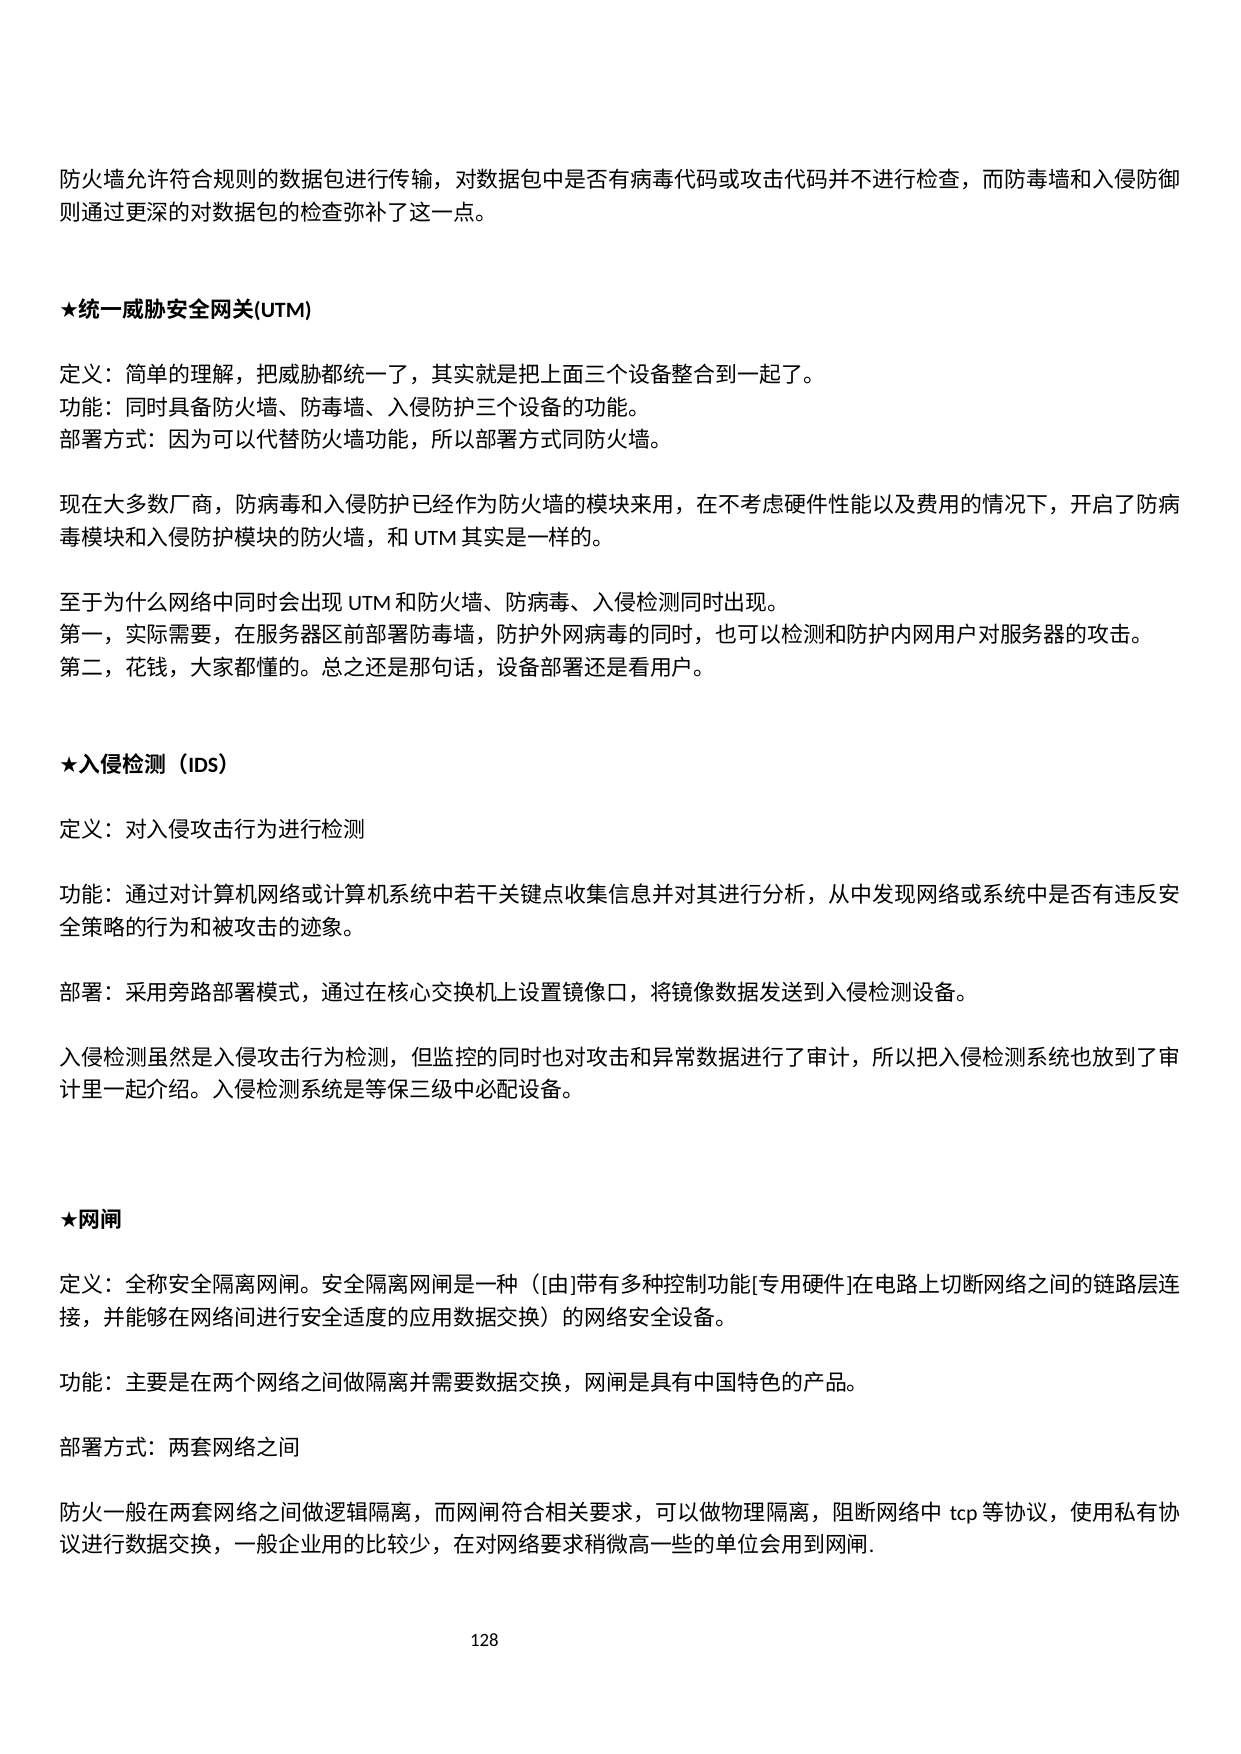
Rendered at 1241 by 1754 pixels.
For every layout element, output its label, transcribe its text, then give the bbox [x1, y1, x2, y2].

text ★入侵检测（IDS） [59, 747, 1181, 779]
text 功能：通过对计算机网络或计算机系统中若干关键点收集信息并对其进行分析，从中发现网络或系统中是否有违反安全策略的行为和被攻击的迹象。 [59, 877, 1181, 942]
text 部署方式：因为可以代替防火墙功能，所以部署方式同防火墙。 [59, 422, 1181, 454]
text 至于为什么网络中同时会出现UTM和防火墙、防病毒、入侵检测同时出现。 [59, 584, 1181, 617]
text 入侵检测虽然是入侵攻击行为检测，但监控的同时也对攻击和异常数据进行了审计，所以把入侵检测系统也放到了审计里一起介绍。入侵检测系统是等保三级中必配设备。 [59, 1039, 1181, 1104]
text 定义：全称安全隔离网闸。安全隔离网闸是一种（[由]带有多种控制功能[专用硬件]在电路上切断网络之间的链路层连接，并能够在网络间进行安全适度的应用数据交换）的网络安全设备。 [59, 1267, 1181, 1332]
text 第一，实际需要，在服务器区前部署防毒墙，防护外网病毒的同时，也可以检测和防护内网用户对服务器的攻击。 [59, 617, 1181, 649]
text 定义：对入侵攻击行为进行检测 [59, 812, 1181, 844]
text 部署：采用旁路部署模式，通过在核心交换机上设置镜像口，将镜像数据发送到入侵检测设备。 [59, 974, 1181, 1007]
text 部署方式：两套网络之间 [59, 1429, 1181, 1462]
text ★网闸 [59, 1202, 1181, 1234]
text 现在大多数厂商，防病毒和入侵防护已经作为防火墙的模块来用，在不考虑硬件性能以及费用的情况下，开启了防病毒模块和入侵防护模块的防火墙，和UTM其实是一样的。 [59, 487, 1181, 552]
text ★统一威胁安全网关(UTM) [59, 292, 1181, 324]
text 防火墙允许符合规则的数据包进行传输，对数据包中是否有病毒代码或攻击代码并不进行检查，而防毒墙和入侵防御则通过更深的对数据包的检查弥补了这一点。 [59, 162, 1181, 227]
text 防火一般在两套网络之间做逻辑隔离，而网闸符合相关要求，可以做物理隔离，阻断网络中tcp等协议，使用私有协议进行数据交换，一般企业用的比较少，在对网络要求稍微高一些的单位会用到网闸. [59, 1494, 1181, 1559]
text 定义：简单的理解，把威胁都统一了，其实就是把上面三个设备整合到一起了。 [59, 357, 1181, 389]
text 功能：同时具备防火墙、防毒墙、入侵防护三个设备的功能。 [59, 389, 1181, 422]
text 功能：主要是在两个网络之间做隔离并需要数据交换，网闸是具有中国特色的产品。 [59, 1364, 1181, 1397]
text 第二，花钱，大家都懂的。总之还是那句话，设备部署还是看用户。 [59, 649, 1181, 682]
